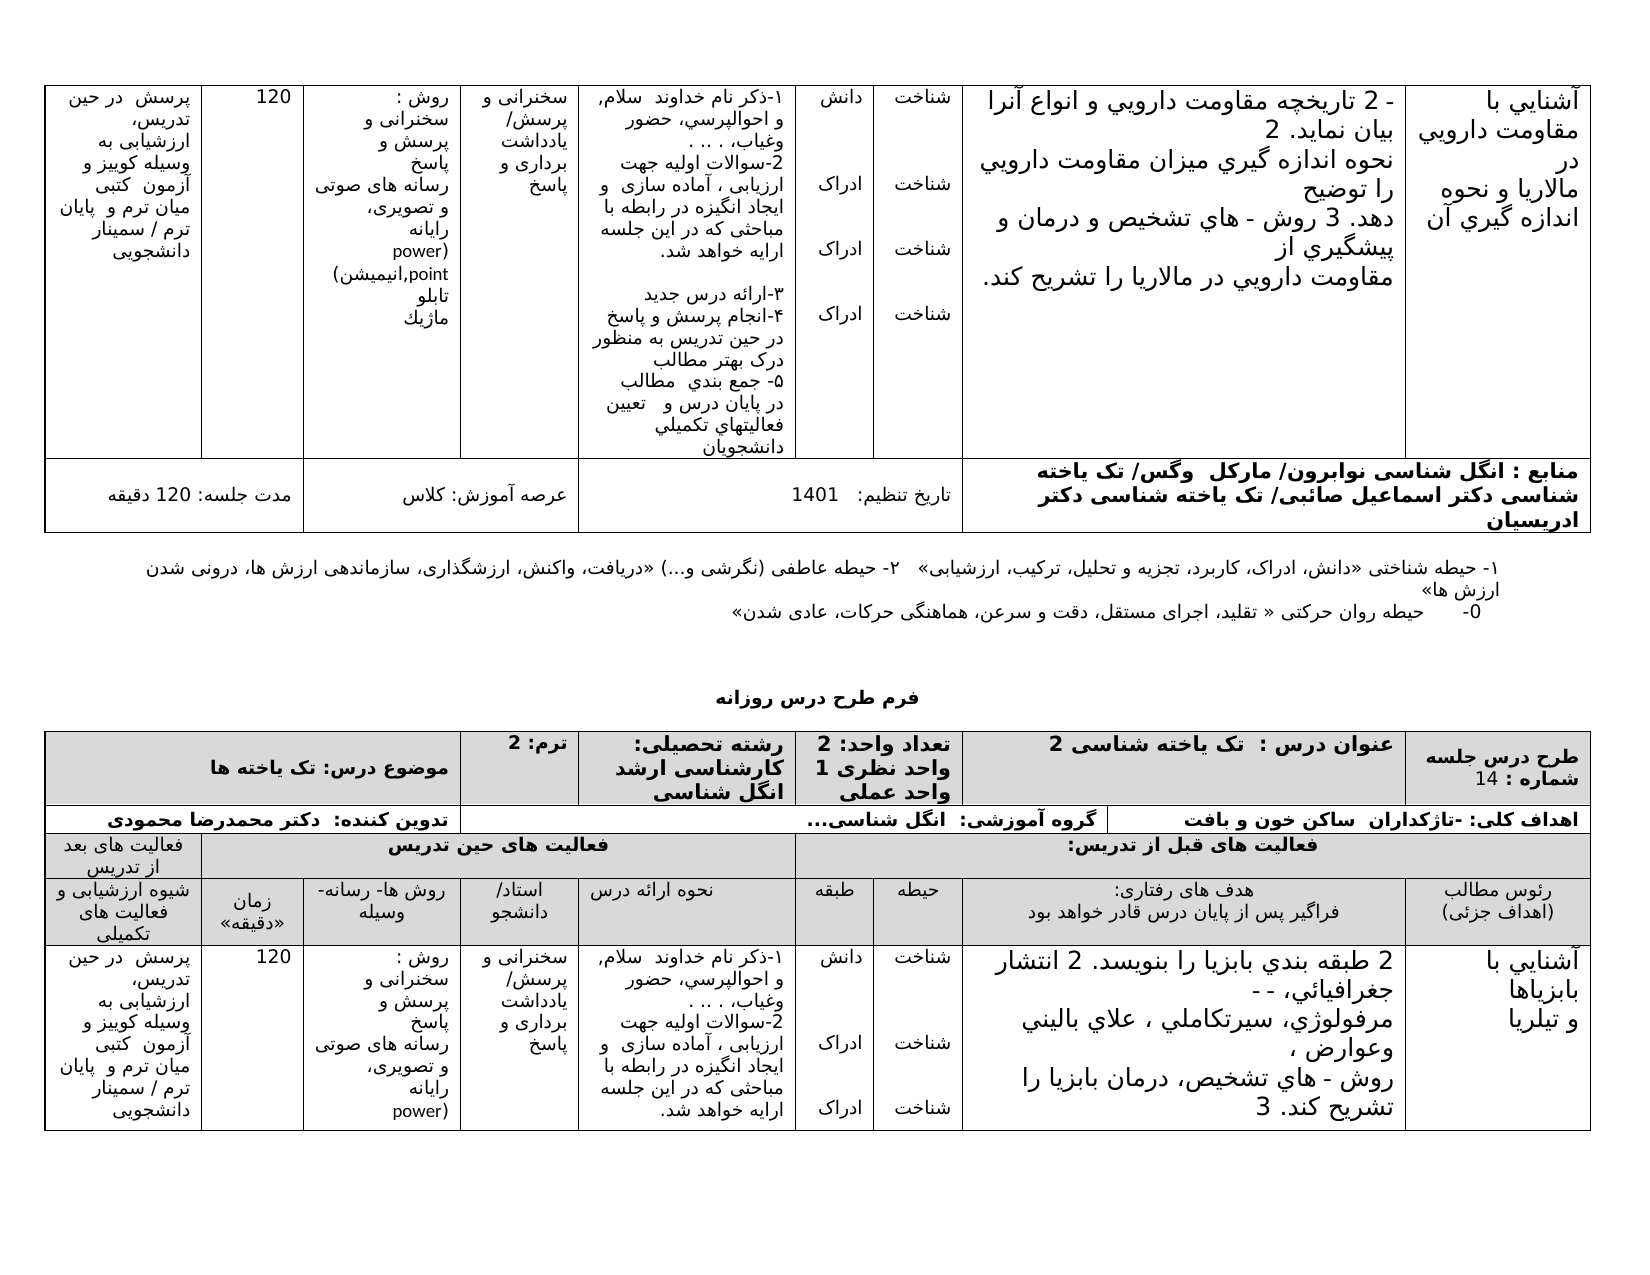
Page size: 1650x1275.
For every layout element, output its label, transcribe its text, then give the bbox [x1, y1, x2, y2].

table_cell فعالیت های قبل از تدریس: [796, 834, 1590, 878]
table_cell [963, 946, 1405, 1130]
table_cell شیوه ارزشیابی و فعالیت های تکمیلی [46, 879, 201, 945]
table_cell شناخت شناخت شناخت شناخت [874, 86, 962, 458]
table_header رشته تحصیلی: کارشناسی ارشد انگل شناسی [579, 732, 795, 804]
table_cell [461, 946, 578, 1130]
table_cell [1406, 946, 1590, 1130]
table_cell آشنايي با مقاومت دارويي در مالاريا و نحوه اندازه گیري آن [1406, 86, 1590, 458]
table_header تعداد واحد: 2 واحد نظری 1 واحد عملی [796, 732, 962, 804]
table_cell سخنرانی و پرسش/ یادداشت برداری و پاسخ [461, 86, 578, 458]
table_cell زمان «دقیقه» [202, 879, 303, 945]
table_header ترم: 2 [461, 732, 578, 804]
table_cell - 2 تاريخچه مقاومت دارويي و انواع آنرا بیان نمايد. 2 نحوه اندازه گیري میزان مقاومت دارويي را توضیح دهد. 3 روش - هاي تشخیص و درمان و پیشگیري از مقاومت دارويي در مالاريا را تشريح كند. [963, 86, 1405, 458]
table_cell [46, 946, 201, 1130]
table_cell عرصه آموزش: كلاس [304, 459, 578, 532]
table_cell طبقه [796, 879, 873, 945]
table_cell فعالیت های بعد از تدریس [46, 834, 201, 878]
table_cell روش : سخنرانی و پرسش و پاسخ رسانه های صوتی و تصویری، رايانه (power point,انیمیشن) تابلو ماژيك [304, 86, 460, 458]
table_header طرح درس جلسه شماره : 14 [1406, 732, 1590, 804]
table_cell 120 [202, 946, 303, 1130]
table_cell روش ها- رسانه- وسیله [304, 879, 460, 945]
table_cell تدوین کننده: دکتر محمدرضا محمودی [46, 806, 460, 833]
table_header عنوان درس : تک یاخته شناسی 2 [963, 732, 1405, 804]
table_cell هدف های رفتاری: فراگیر پس از پایان درس قادر خواهد بود [963, 879, 1405, 945]
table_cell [304, 946, 460, 1130]
table_cell گروه آموزشی: انگل شناسی... [461, 806, 1107, 833]
table_cell تاریخ تنظیم: 1401 [579, 459, 962, 532]
table_cell منابع : انگل شناسی نوابرون/ مارکل وگس/ تک یاخته شناسی دکتر اسماعیل صائبی/ تک یاخته شناسی دکتر ادریسیان [963, 459, 1590, 532]
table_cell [579, 946, 795, 1130]
table_cell فعالیت های حین تدریس [202, 834, 795, 878]
table_cell رئوس مطالب (اهداف جزئی) [1406, 879, 1590, 945]
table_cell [796, 946, 873, 1130]
table_cell نحوه ارائه درس [579, 879, 795, 945]
table_cell دانش ادراک ادراک ادراک [796, 86, 873, 458]
table_cell اهداف کلی: -تاژکداران ساکن خون و بافت [1108, 806, 1590, 833]
table_cell مدت جلسه: 120 دقيقه [46, 459, 303, 532]
table_header موضوع درس: تک یاخته ها [46, 732, 460, 804]
table_cell حیطه [874, 879, 962, 945]
table_cell استاد/ دانشجو [461, 879, 578, 945]
table_cell 120 [202, 86, 303, 458]
table_cell پرسش در حین تدریس، ارزشیابی به وسیله کوییز و آزمون کتبی میان ترم و پایان ترم / سمینار دانشجویی [46, 86, 201, 458]
text ۱- حیطه شناختی «دانش، ادراک، کاربرد، تجزیه و تحلیل، ترکیب، ارزشیابی» ۲- حیطه عاطفی (نگرشی و...) «دریافت، واکنش، ارزشگذاری، سازماندهی ارزش ها، درونی شدن ارزش ها» [135, 557, 1500, 601]
list حیطه روان حرکتی « تقلید، اجرای مستقل، دقت و سرعن، هماهنگی حرکات، عادی شدن» [135, 601, 1462, 623]
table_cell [874, 946, 962, 1130]
text فرم طرح درس روزانه [135, 687, 1500, 709]
